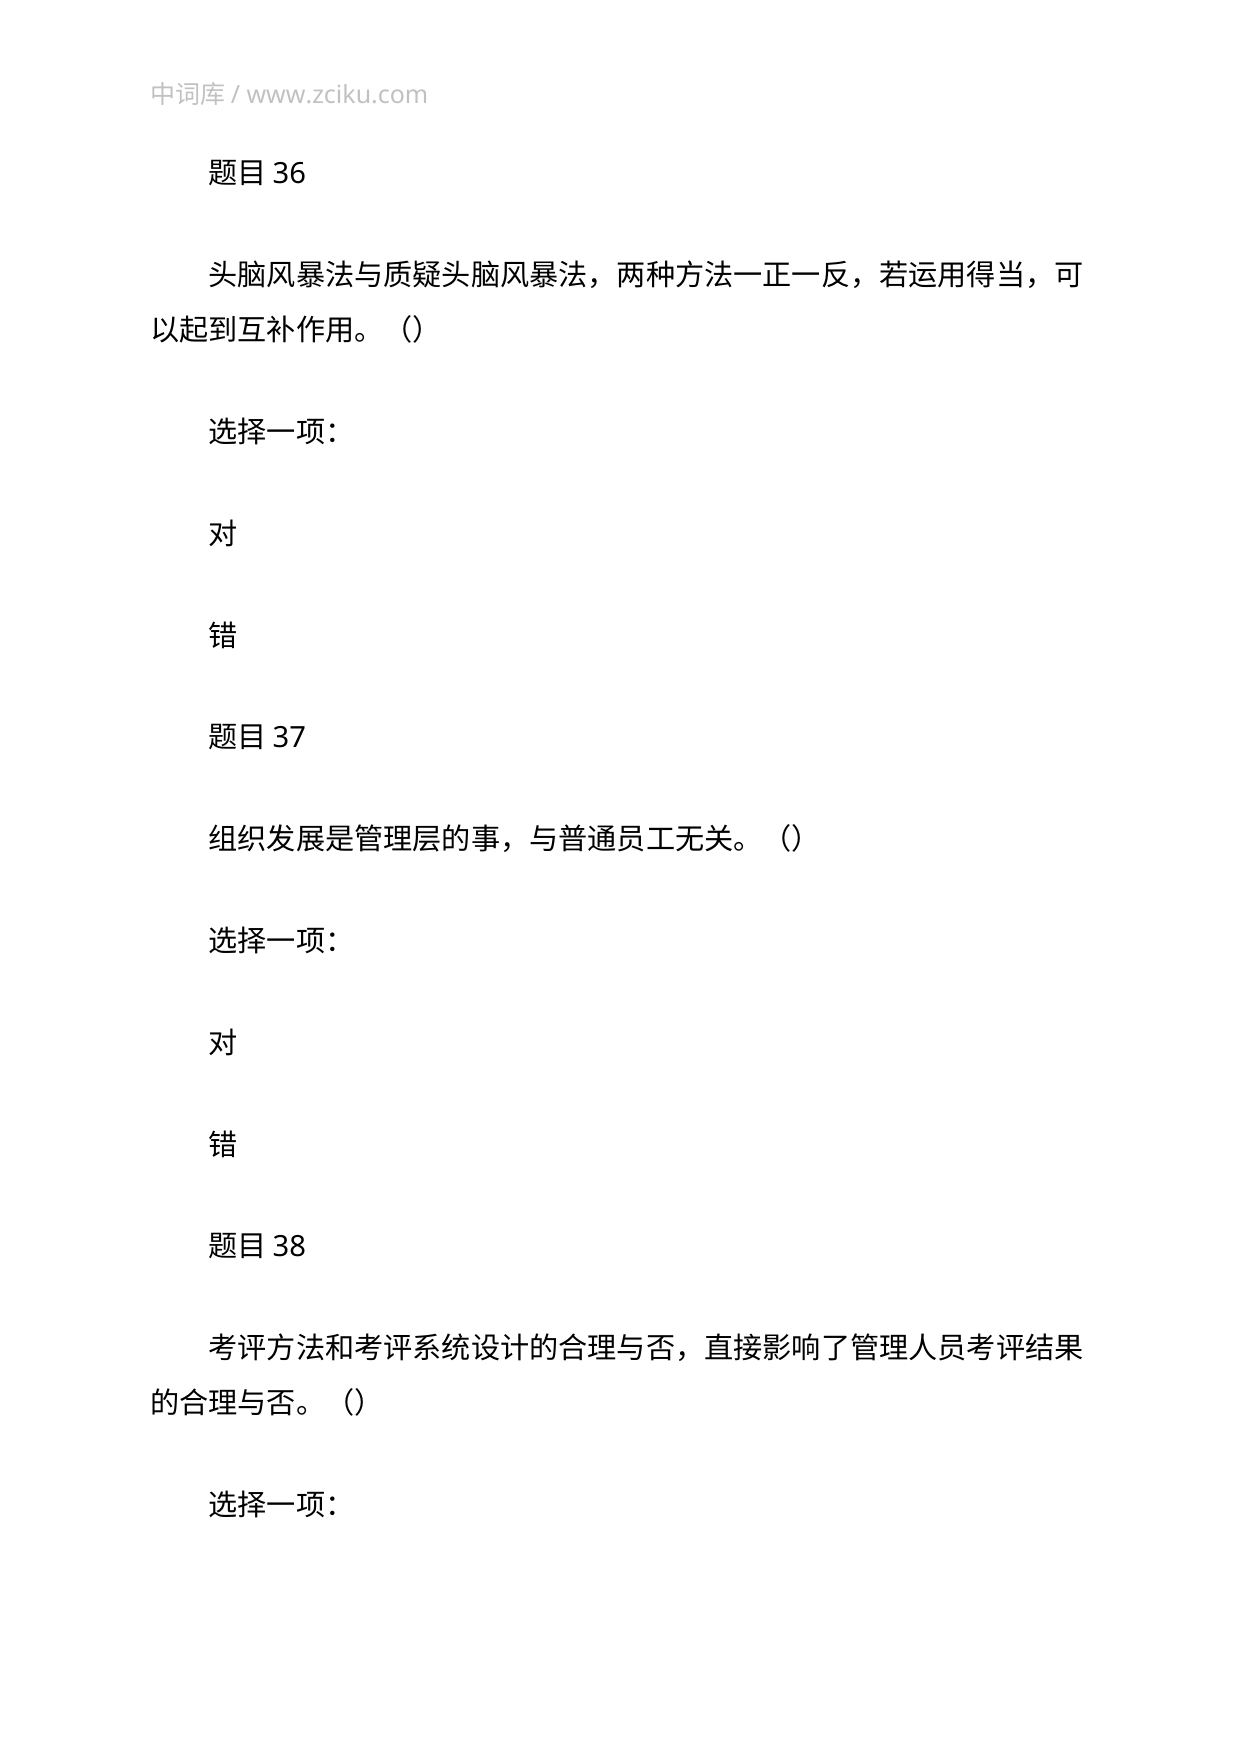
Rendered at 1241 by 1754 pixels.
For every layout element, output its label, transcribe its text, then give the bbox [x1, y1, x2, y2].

text 考评方法和考评系统设计的合理与否，直接影响了管理人员考评结果的合理与否。（） [150, 1325, 1090, 1422]
text 错 [150, 1121, 1090, 1163]
text 题目38 [150, 1223, 1090, 1265]
text 题目36 [150, 150, 1090, 192]
text 组织发展是管理层的事，与普通员工无关。（） [150, 816, 1090, 858]
text 对 [150, 510, 1090, 553]
text 对 [150, 1019, 1090, 1062]
text 选择一项： [150, 409, 1090, 451]
text 头脑风暴法与质疑头脑风暴法，两种方法一正一反，若运用得当，可以起到互补作用。（） [150, 252, 1090, 349]
text 题目37 [150, 714, 1090, 756]
text 错 [150, 612, 1090, 654]
text 选择一项： [150, 1482, 1090, 1524]
text 选择一项： [150, 918, 1090, 960]
